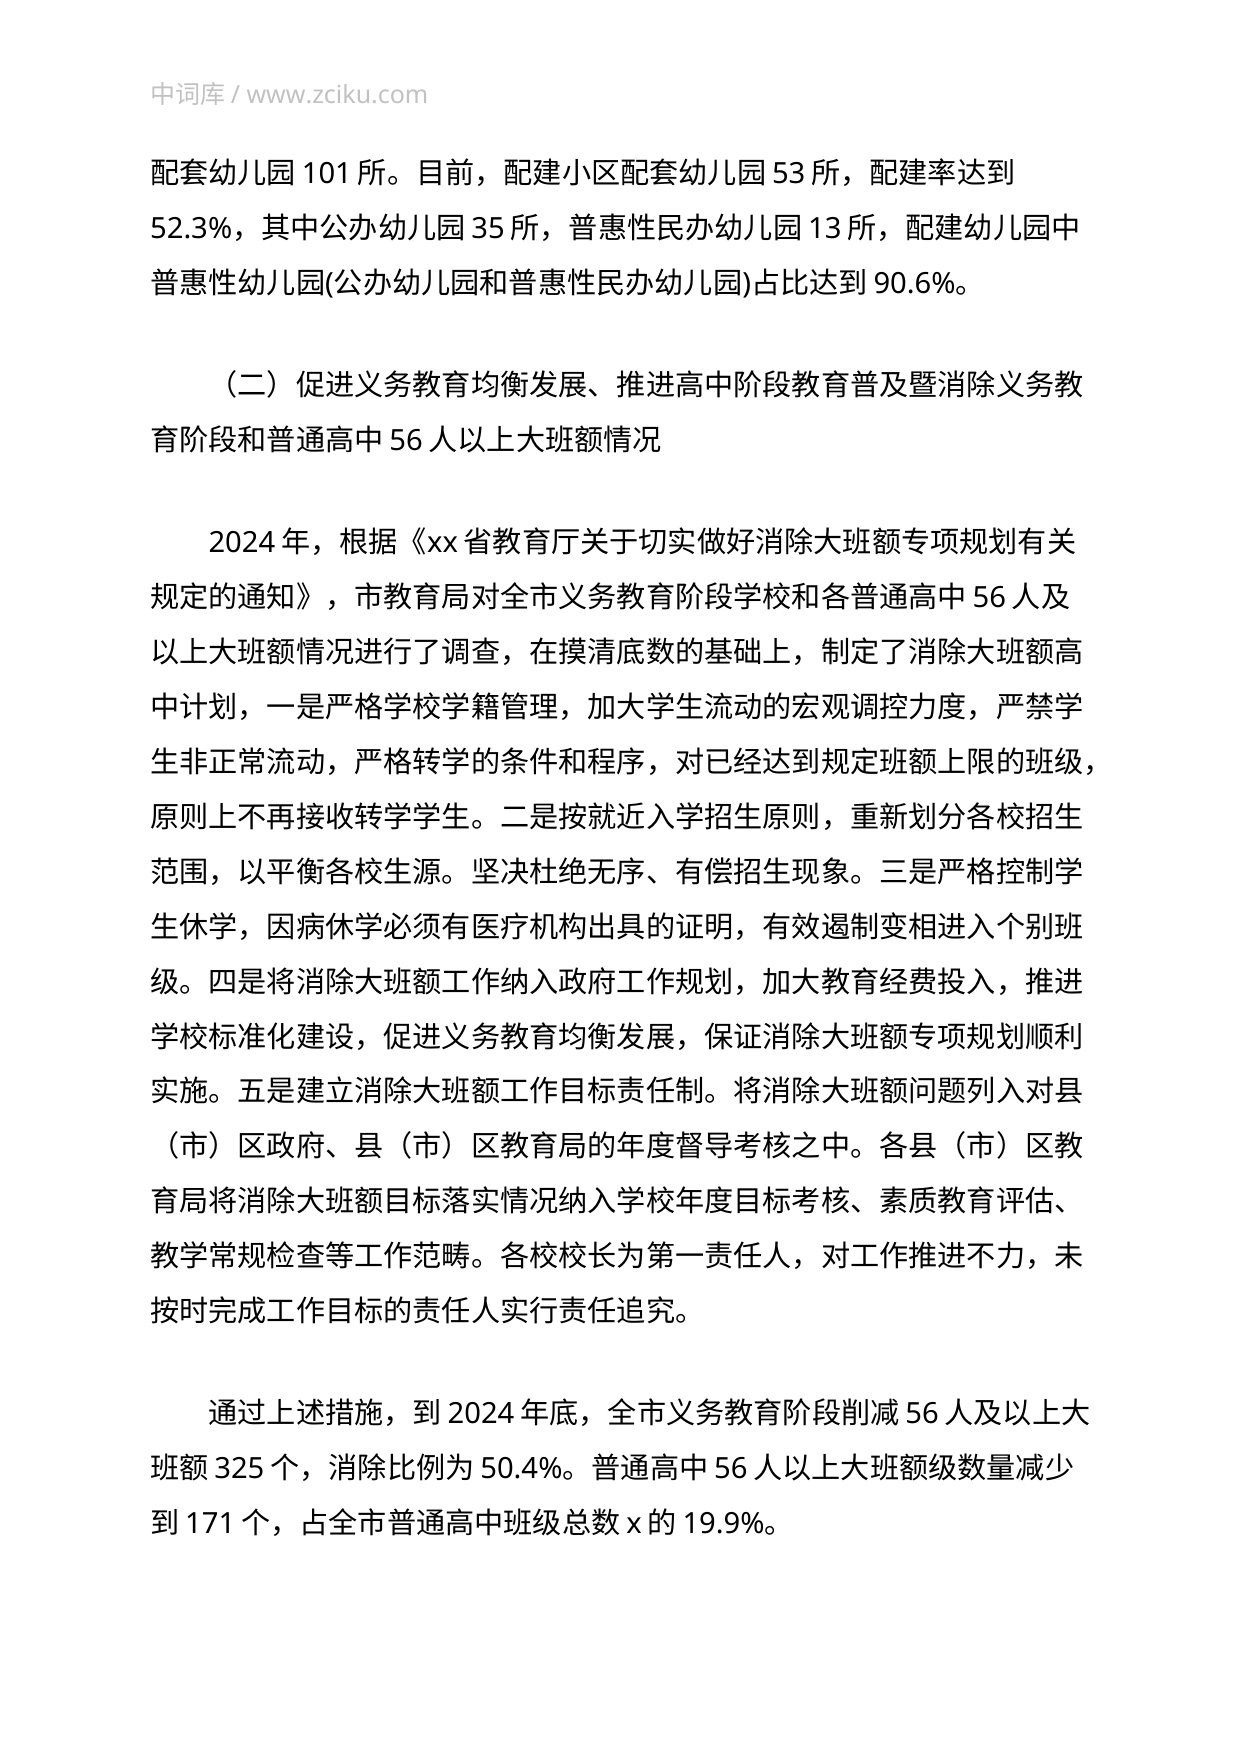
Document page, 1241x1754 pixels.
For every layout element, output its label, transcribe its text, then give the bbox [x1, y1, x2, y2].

text 通过上述措施，到2024年底，全市义务教育阶段削减56人及以上大班额325个，消除比例为50.4%。普通高中56人以上大班额级数量减少到171个，占全市普通高中班级总数x的19.9%。 [150, 1389, 1090, 1542]
text （二）促进义务教育均衡发展、推进高中阶段教育普及暨消除义务教育阶段和普通高中56人以上大班额情况 [150, 362, 1090, 459]
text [150, 150, 1090, 302]
text 2024年，根据《xx省教育厅关于切实做好消除大班额专项规划有关规定的通知》，市教育局对全市义务教育阶段学校和各普通高中56人及以上大班额情况进行了调查，在摸清底数的基础上，制定了消除大班额高中计划，一是严格学校学籍管理，加大学生流动的宏观调控力度，严禁学生非正常流动，严格转学的条件和程序，对已经达到规定班额上限的班级，原则上不再接收转学学生。二是按就近入学招生原则，重新划分各校招生范围，以平衡各校生源。坚决杜绝无序、有偿招生现象。三是严格控制学生休学，因病休学必须有医疗机构出具的证明，有效遏制变相进入个别班级。四是将消除大班额工作纳入政府工作规划，加大教育经费投入，推进学校标准化建设，促进义务教育均衡发展，保证消除大班额专项规划顺利实施。五是建立消除大班额工作目标责任制。将消除大班额问题列入对县（市）区政府、县（市）区教育局的年度督导考核之中。各县（市）区教育局将消除大班额目标落实情况纳入学校年度目标考核、素质教育评估、教学常规检查等工作范畴。各校校长为第一责任人，对工作推进不力，未按时完成工作目标的责任人实行责任追究。 [150, 519, 1090, 1330]
